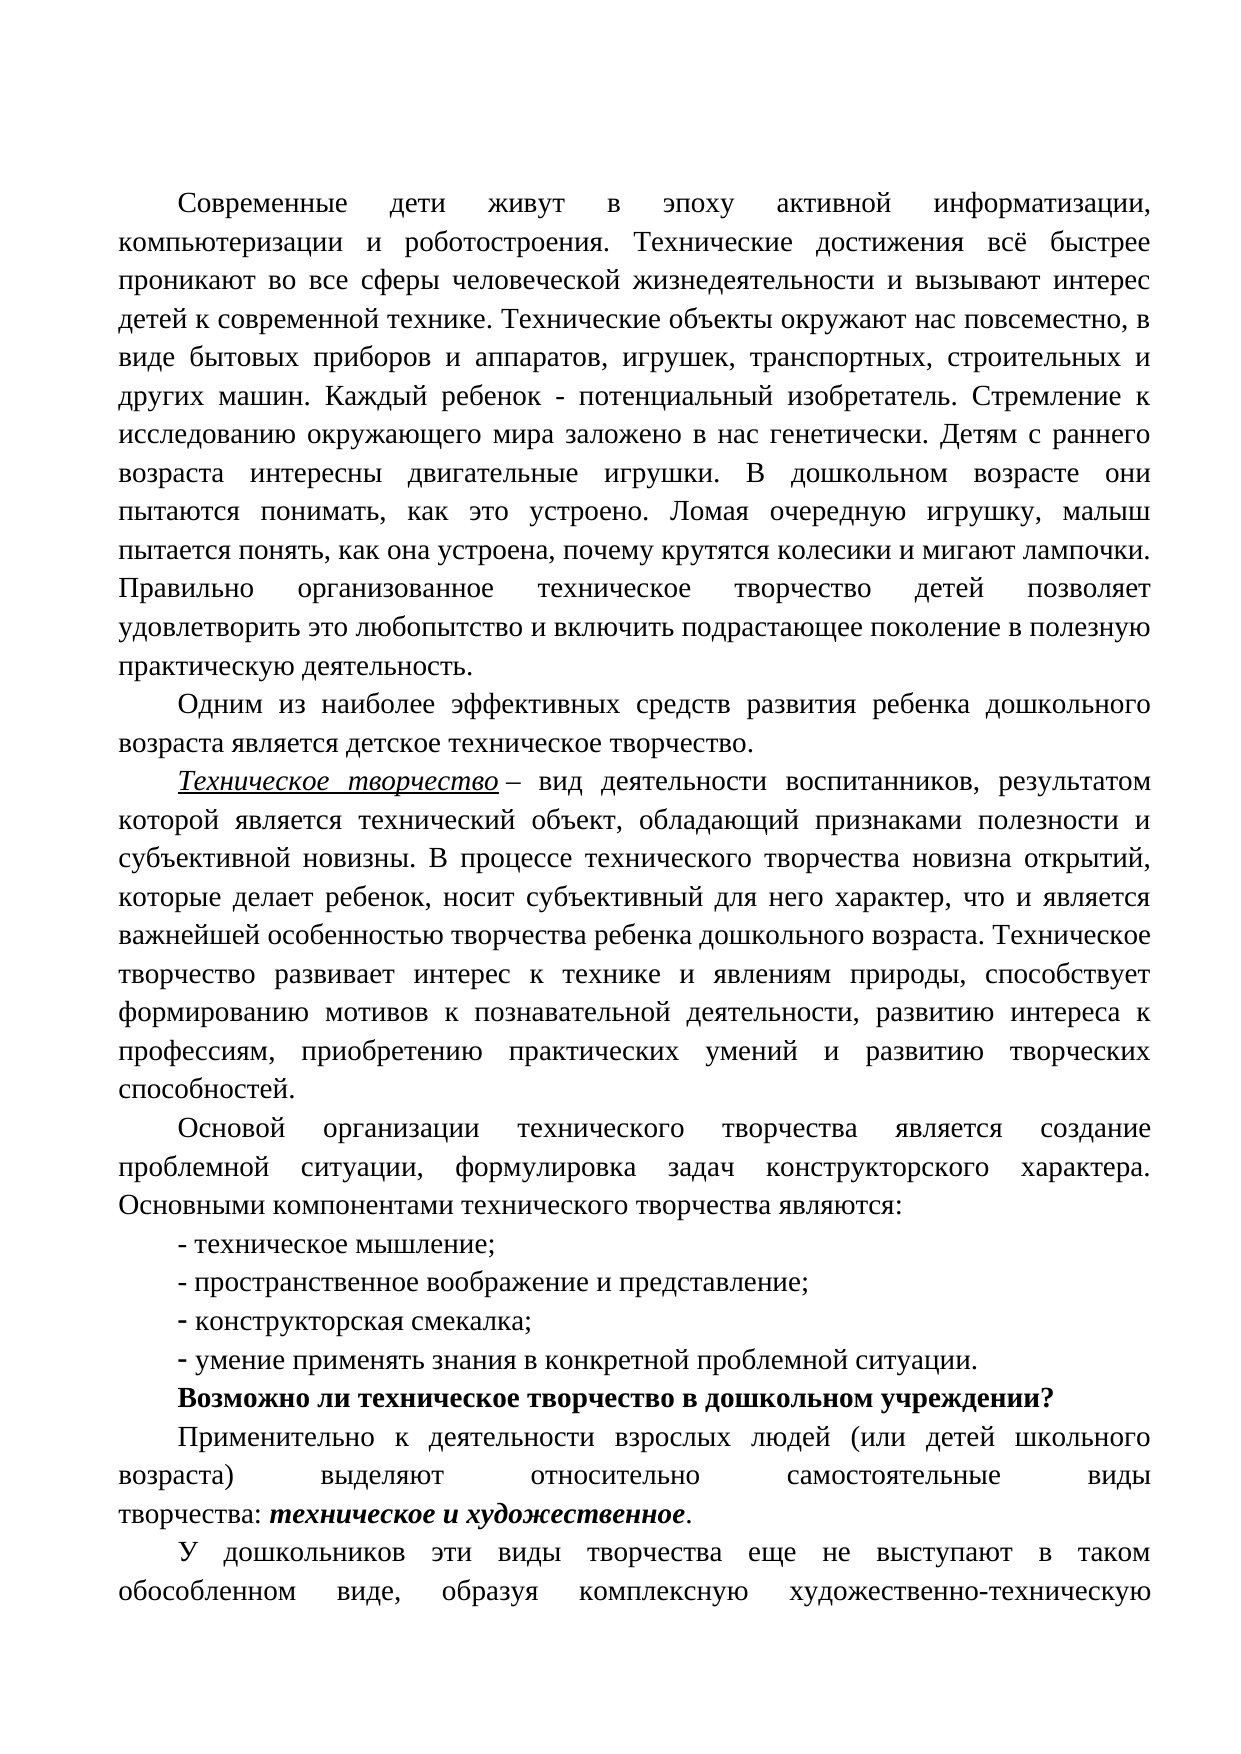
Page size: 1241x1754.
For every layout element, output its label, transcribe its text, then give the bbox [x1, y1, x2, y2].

text Основой организации технического творчества является создание проблемной ситуации, формулировка задач конструкторского характера. Основными компонентами технического творчества являются: [118, 1110, 1152, 1221]
text - пространственное воображение и представление; [118, 1264, 1152, 1298]
text Техническое творчество – вид деятельности воспитанников, результатом которой является технический объект, обладающий признаками полезности и субъективной новизны. В процессе технического творчества новизна открытий, которые делает ребенок, носит субъективный для него характер, что и является важнейшей особенностью творчества ребенка дошкольного возраста. Техническое творчество развивает интерес к технике и явлениям природы, способствует формированию мотивов к познавательной деятельности, развитию интереса к профессиям, приобретению практических умений и развитию творческих способностей. [118, 763, 1152, 1105]
text умение применять знания в конкретной проблемной ситуации. [118, 1342, 1152, 1375]
text - техническое мышление; [118, 1226, 1152, 1259]
text Одним из наиболее эффективных средств развития ребенка дошкольного возраста является детское техническое творчество. [118, 686, 1152, 758]
text Современные дети живут в эпоху активной информатизации, компьютеризации и роботостроения. Технические достижения всё быстрее проникают во все сферы человеческой жизнедеятельности и вызывают интерес детей к современной технике. Технические объекты окружают нас повсеместно, в виде бытовых приборов и аппаратов, игрушек, транспортных, строительных и других машин. Каждый ребенок - потенциальный изобретатель. Стремление к исследованию окружающего мира заложено в нас генетически. Детям с раннего возраста интересны двигательные игрушки. В дошкольном возрасте они пытаются понимать, как это устроено. Ломая очередную игрушку, малыш пытается понять, как она устроена, почему крутятся колесики и мигают лампочки. Правильно организованное техническое творчество детей позволяет удовлетворить это любопытство и включить подрастающее поколение в полезную практическую деятельность. [118, 185, 1152, 681]
text Применительно к деятельности взрослых людей (или детей школьного возраста) выделяют относительно самостоятельные виды творчества: техническое и художественное. [118, 1419, 1152, 1529]
text Возможно ли техническое творчество в дошкольном учреждении? [118, 1380, 1152, 1414]
text конструкторская смекалка; [118, 1303, 1152, 1337]
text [118, 1534, 1152, 1607]
